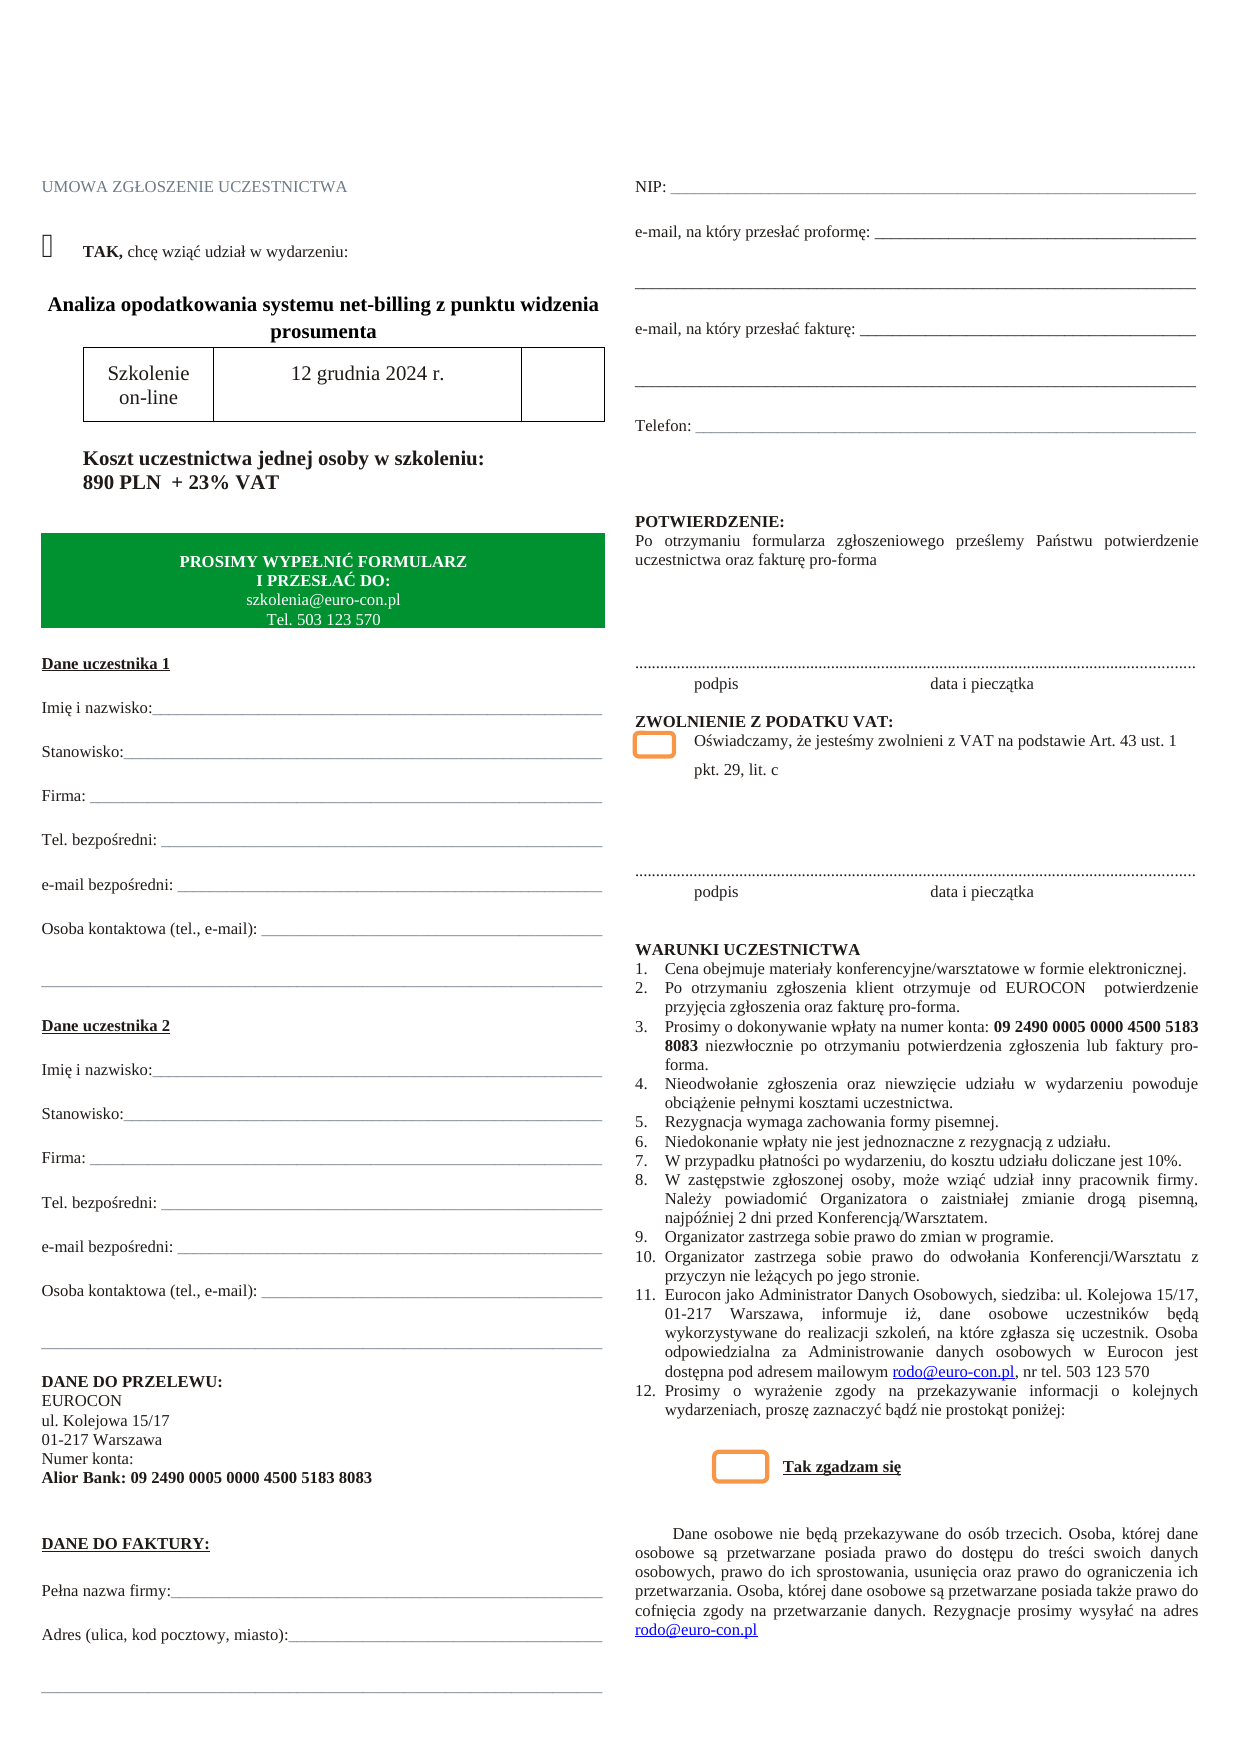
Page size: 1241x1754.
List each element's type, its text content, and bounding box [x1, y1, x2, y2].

list Prosimy o wyrażenie zgody na przekazywanie informacji o kolejnych wydarzeniach, proszę zaznaczyć bądź nie prostokąt poniżej: [635, 1381, 1199, 1419]
list W przypadku płatności po wydarzeniu, do kosztu udziału doliczane jest 10%. [635, 1151, 1199, 1170]
text Imię i nazwisko: [41, 698, 605, 717]
text Tak zgadzam się [770, 1457, 1199, 1476]
text Analiza opodatkowania systemu net-billing z punktu widzenia prosumenta [41, 292, 605, 343]
text Tel. bezpośredni: [41, 1192, 605, 1212]
text Osoba kontaktowa (tel., e-mail): [41, 1281, 605, 1300]
list Po otrzymaniu zgłoszenia klient otrzymuje od EUROCON potwierdzenie przyjęcia zgłoszenia oraz fakturę pro-forma. [635, 978, 1199, 1016]
list Organizator zastrzega sobie prawo do odwołania Konferencji/Warsztatu z przyczyn nie leżących po jego stronie. [635, 1246, 1199, 1285]
text Telefon: [635, 416, 1199, 435]
table_header Szkolenie on-line [84, 348, 213, 421]
text podpis data i pieczątka [694, 674, 1199, 693]
text e-mail, na który przesłać fakturę: [635, 318, 1199, 338]
text e-mail bezpośredni: [41, 1237, 605, 1256]
text Firma: [41, 786, 605, 805]
text Osoba kontaktowa (tel., e-mail): [41, 918, 605, 938]
text UMOWA ZGŁOSZENIE UCZESTNICTWA [41, 177, 605, 196]
text Alior Bank: 09 2490 0005 0000 4500 5183 8083 [41, 1468, 605, 1487]
text Adres (ulica, kod pocztowy, miasto): [41, 1625, 605, 1644]
text DANE DO FAKTURY: [41, 1534, 605, 1553]
text ZWOLNIENIE Z PODATKU VAT: [635, 712, 1199, 731]
text PROSIMY WYPEŁNIĆ FORMULARZ [41, 552, 605, 571]
text e-mail, na który przesłać proformę: [635, 221, 1199, 241]
text ul. Kolejowa 15/17 [41, 1410, 605, 1429]
list Organizator zastrzega sobie prawo do zmian w programie. [635, 1227, 1199, 1246]
text szkolenia@euro-con.pl [41, 590, 605, 609]
text POTWIERDZENIE: [635, 512, 1199, 531]
text Stanowisko: [41, 1104, 605, 1123]
list Niedokonanie wpłaty nie jest jednoznaczne z rezygnacją z udziału. [635, 1131, 1199, 1151]
text podpis data i pieczątka [694, 882, 1199, 901]
text Dane osobowe nie będą przekazywane do osób trzecich. Osoba, której dane osobowe są przetwarzane posiada prawo do dostępu do treści swoich danych osobowych, prawo do ich sprostowania, usunięcia oraz prawo do ograniczenia ich przetwarzania. Osoba, której dane osobowe są przetwarzane posiada także prawo do cofnięcia zgody na przetwarzanie danych. Rezygnacje prosimy wysyłać na adres rodo@euro-con.pl [635, 1524, 1199, 1639]
text Koszt uczestnictwa jednej osoby w szkoleniu: [41, 446, 605, 470]
text Po otrzymaniu formularza zgłoszeniowego prześlemy Państwu potwierdzenie uczestnictwa oraz fakturę pro-forma [635, 531, 1199, 569]
text 890 PLN + 23% VAT [41, 470, 605, 494]
list Cena obejmuje materiały konferencyjne/warsztatowe w formie elektronicznej. [635, 959, 1199, 978]
text Oświadczamy, że jesteśmy zwolnieni z VAT na podstawie Art. 43 ust. 1 pkt. 29, lit. c [694, 731, 1199, 821]
text EUROCON [41, 1391, 605, 1410]
text Dane uczestnika 1 [41, 653, 605, 673]
list TAK, chcę wziąć udział w wydarzeniu: [41, 234, 605, 264]
table_header 12 grudnia 2024 r. [214, 348, 521, 421]
table_header [522, 348, 604, 421]
text DANE DO PRZELEWU: [41, 1372, 605, 1391]
text Stanowisko: [41, 742, 605, 761]
list Prosimy o dokonywanie wpłaty na numer konta: 09 2490 0005 0000 4500 5183 8083 niezwłocznie po otrzymaniu potwierdzenia zgłoszenia lub faktury pro-forma. [635, 1016, 1199, 1074]
text Pełna nazwa firmy: [41, 1581, 605, 1600]
text WARUNKI UCZESTNICTWA [635, 940, 1199, 959]
list Nieodwołanie zgłoszenia oraz niewzięcie udziału w wydarzeniu powoduje obciążenie pełnymi kosztami uczestnictwa. [635, 1074, 1199, 1112]
text 01-217 Warszawa [41, 1429, 605, 1449]
text I PRZESŁAĆ DO: [41, 571, 605, 590]
list Eurocon jako Administrator Danych Osobowych, siedziba: ul. Kolejowa 15/17, 01-217 Warszawa, informuje iż, dane osobowe uczestników będą wykorzystywane do realizacji szkoleń, na które zgłasza się uczestnik. Osoba odpowiedzialna za Administrowanie danych osobowych w Eurocon jest dostępna pod adresem mailowym rodo@euro-con.pl, nr tel. 503 123 570 [635, 1285, 1199, 1381]
text NIP: [635, 177, 1199, 196]
text Tel. bezpośredni: [41, 830, 605, 849]
text Firma: [41, 1148, 605, 1167]
list W zastępstwie zgłoszonej osoby, może wziąć udział inny pracownik firmy. Należy powiadomić Organizatora o zaistniałej zmianie drogą pisemną, najpóźniej 2 dni przed Konferencją/Warsztatem. [635, 1170, 1199, 1227]
text Numer konta: [41, 1449, 605, 1468]
text e-mail bezpośredni: [41, 874, 605, 893]
text Tel. 503 123 570 [41, 609, 605, 628]
list Rezygnacja wymaga zachowania formy pisemnej. [635, 1112, 1199, 1131]
text Dane uczestnika 2 [41, 1016, 605, 1035]
text Imię i nazwisko: [41, 1060, 605, 1079]
